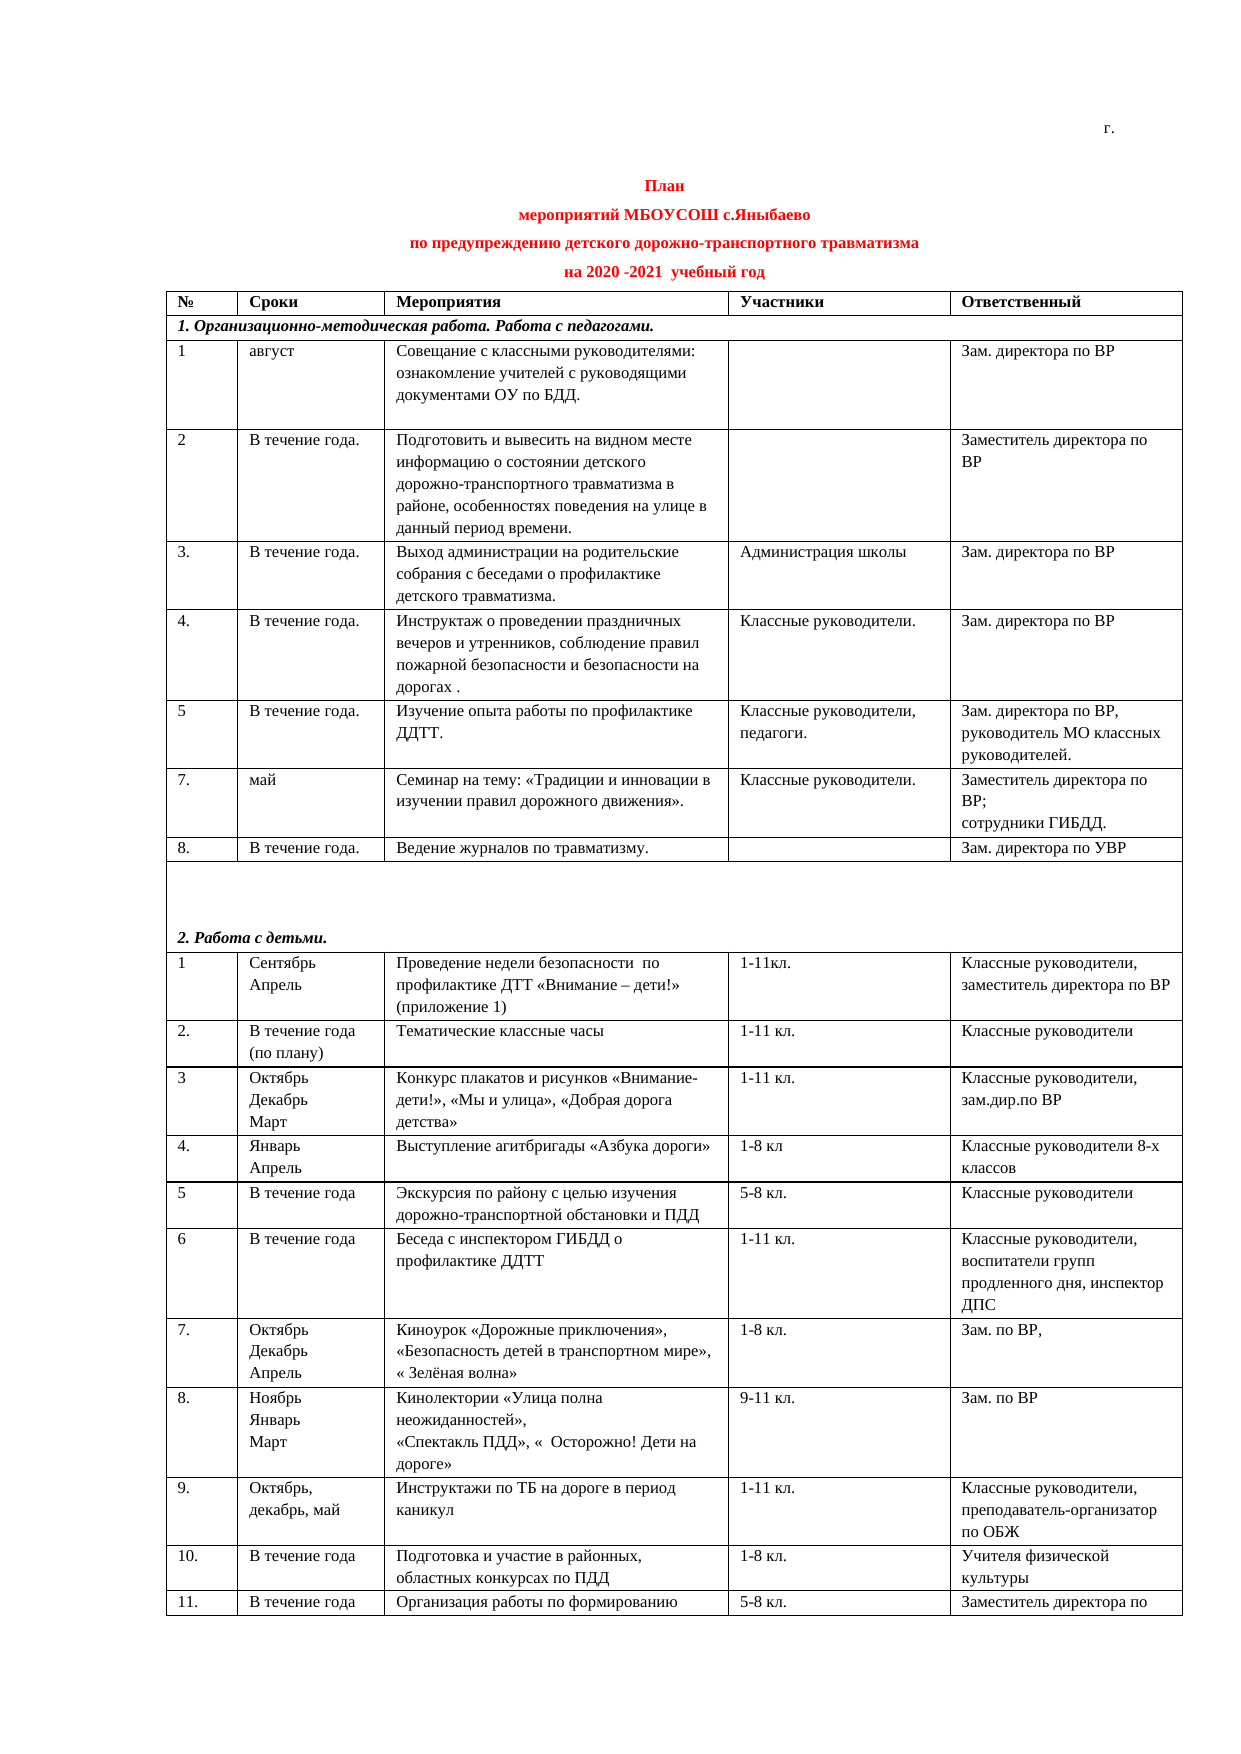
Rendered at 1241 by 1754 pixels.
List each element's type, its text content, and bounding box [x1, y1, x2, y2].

table_cell 4. [167, 1136, 237, 1181]
table_cell август [238, 341, 384, 428]
table_cell Классные руководители [951, 1183, 1182, 1228]
table_cell [729, 430, 950, 541]
table_cell В течение года [238, 1591, 384, 1615]
table_cell В течение года. [238, 701, 384, 768]
table_cell [729, 838, 950, 861]
table_cell В течение года. [238, 430, 384, 541]
table_cell 1-11 кл. [729, 1068, 950, 1135]
table_cell Подготовка и участие в районных, областных конкурсах по ПДД [385, 1546, 728, 1590]
table_cell Октябрь Декабрь Апрель [238, 1319, 384, 1387]
table_cell Заместитель директора по ВР [951, 430, 1182, 541]
table_cell май [238, 769, 384, 837]
table_cell 1-8 кл. [729, 1546, 950, 1590]
table_header Мероприятия [385, 292, 728, 315]
text по предупреждению детского дорожно-транспортного травматизма [177, 233, 1152, 252]
table_cell 3. [167, 542, 237, 609]
table_cell Сентябрь Апрель [238, 953, 384, 1020]
table_cell 7. [167, 769, 237, 837]
table_cell В течение года [238, 1229, 384, 1318]
table_cell В течение года [238, 1546, 384, 1590]
table_cell Подготовить и вывесить на видном месте информацию о состоянии детского дорожно-транспортного травматизма в районе, особенностях поведения на улице в данный период времени. [385, 430, 728, 541]
table_cell Классные руководители, педагоги. [729, 701, 950, 768]
table_cell Изучение опыта работы по профилактике ДДТТ. [385, 701, 728, 768]
table_header Ответственный [951, 292, 1182, 315]
table_cell Классные руководители, преподаватель-организатор по ОБЖ [951, 1478, 1182, 1544]
table_cell 9-11 кл. [729, 1388, 950, 1477]
table_cell 4. [167, 610, 237, 700]
table_cell 5-8 кл. [729, 1183, 950, 1228]
table_cell Зам. директора по ВР [951, 610, 1182, 700]
table_cell 7. [167, 1319, 237, 1387]
table_cell 5 [167, 1183, 237, 1228]
table_cell 1-11 кл. [729, 1021, 950, 1066]
table_cell Зам. по ВР, [951, 1319, 1182, 1387]
table_cell 2. [167, 1021, 237, 1066]
table_cell Классные руководители. [729, 610, 950, 700]
table_header Сроки [238, 292, 384, 315]
table_cell 1-8 кл. [729, 1319, 950, 1387]
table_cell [951, 1591, 1182, 1615]
table_cell Выход администрации на родительские собрания с беседами о профилактике детского травматизма. [385, 542, 728, 609]
table_cell Классные руководители, зам.дир.по ВР [951, 1068, 1182, 1135]
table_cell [385, 1591, 728, 1615]
text План [177, 176, 1152, 195]
table_cell 11. [167, 1591, 237, 1615]
table_cell Беседа с инспектором ГИБДД о профилактике ДДТТ [385, 1229, 728, 1318]
table_cell Проведение недели безопасности по профилактике ДТТ «Внимание – дети!» (приложение 1) [385, 953, 728, 1020]
table_cell 5-8 кл. [729, 1591, 950, 1615]
table_cell [729, 341, 950, 428]
table_cell 1-11кл. [729, 953, 950, 1020]
table_cell Ведение журналов по травматизму. [385, 838, 728, 861]
table_cell 10. [167, 1546, 237, 1590]
table_cell В течение года. [238, 610, 384, 700]
table_cell Тематические классные часы [385, 1021, 728, 1066]
table_cell Январь Апрель [238, 1136, 384, 1181]
table_header № [167, 292, 237, 315]
table_cell В течение года (по плану) [238, 1021, 384, 1066]
table_cell Классные руководители, воспитатели групп продленного дня, инспектор ДПС [951, 1229, 1182, 1318]
table_cell В течение года. [238, 542, 384, 609]
table_cell Заместитель директора по ВР; сотрудники ГИБДД. [951, 769, 1182, 837]
table_cell В течение года [238, 1183, 384, 1228]
table_cell Классные руководители, заместитель директора по ВР [951, 953, 1182, 1020]
table_cell Зам. директора по ВР [951, 341, 1182, 428]
table_cell 6 [167, 1229, 237, 1318]
table_cell Семинар на тему: «Традиции и инновации в изучении правил дорожного движения». [385, 769, 728, 837]
table_cell Классные руководители [951, 1021, 1182, 1066]
table_cell В течение года. [238, 838, 384, 861]
table_cell 8. [167, 838, 237, 861]
table_cell Инструктажи по ТБ на дороге в период каникул [385, 1478, 728, 1544]
table_cell Ноябрь Январь Март [238, 1388, 384, 1477]
table_cell 9. [167, 1478, 237, 1544]
table_cell Выступление агитбригады «Азбука дороги» [385, 1136, 728, 1181]
table_cell Классные руководители. [729, 769, 950, 837]
table_cell Зам. по ВР [951, 1388, 1182, 1477]
table_cell 8. [167, 1388, 237, 1477]
table_cell 1 [167, 953, 237, 1020]
table_cell Инструктаж о проведении праздничных вечеров и утренников, соблюдение правил пожарной безопасности и безопасности на дорогах . [385, 610, 728, 700]
table_cell 1-11 кл. [729, 1229, 950, 1318]
text на 2020 -2021 учебный год [177, 262, 1152, 281]
table_cell Октябрь, декабрь, май [238, 1478, 384, 1544]
text г. [121, 118, 1115, 137]
table_cell Экскурсия по району с целью изучения дорожно-транспортной обстановки и ПДД [385, 1183, 728, 1228]
table_cell Конкурс плакатов и рисунков «Внимание-дети!», «Мы и улица», «Добрая дорога детства» [385, 1068, 728, 1135]
table_cell 2. Работа с детьми. [167, 862, 1182, 952]
table_cell Администрация школы [729, 542, 950, 609]
table_header Участники [729, 292, 950, 315]
table_cell 1. Организационно-методическая работа. Работа с педагогами. [167, 316, 1182, 339]
table_cell 3 [167, 1068, 237, 1135]
table_cell Зам. директора по ВР [951, 542, 1182, 609]
table_cell 1-11 кл. [729, 1478, 950, 1544]
table_cell Зам. директора по УВР [951, 838, 1182, 861]
table_cell Совещание с классными руководителями: ознакомление учителей с руководящими документами ОУ по БДД. [385, 341, 728, 428]
table_cell 2 [167, 430, 237, 541]
table_cell Зам. директора по ВР, руководитель МО классных руководителей. [951, 701, 1182, 768]
table_cell Классные руководители 8-х классов [951, 1136, 1182, 1181]
text мероприятий МБОУСОШ с.Яныбаево [177, 204, 1152, 223]
table_cell Киноурок «Дорожные приключения», «Безопасность детей в транспортном мире», « Зелёная волна» [385, 1319, 728, 1387]
table_cell Октябрь Декабрь Март [238, 1068, 384, 1135]
table_cell 5 [167, 701, 237, 768]
table_cell 1-8 кл [729, 1136, 950, 1181]
table_cell Кинолектории «Улица полна неожиданностей», «Спектакль ПДД», « Осторожно! Дети на дороге» [385, 1388, 728, 1477]
table_cell 1 [167, 341, 237, 428]
table_cell Учителя физической культуры [951, 1546, 1182, 1590]
